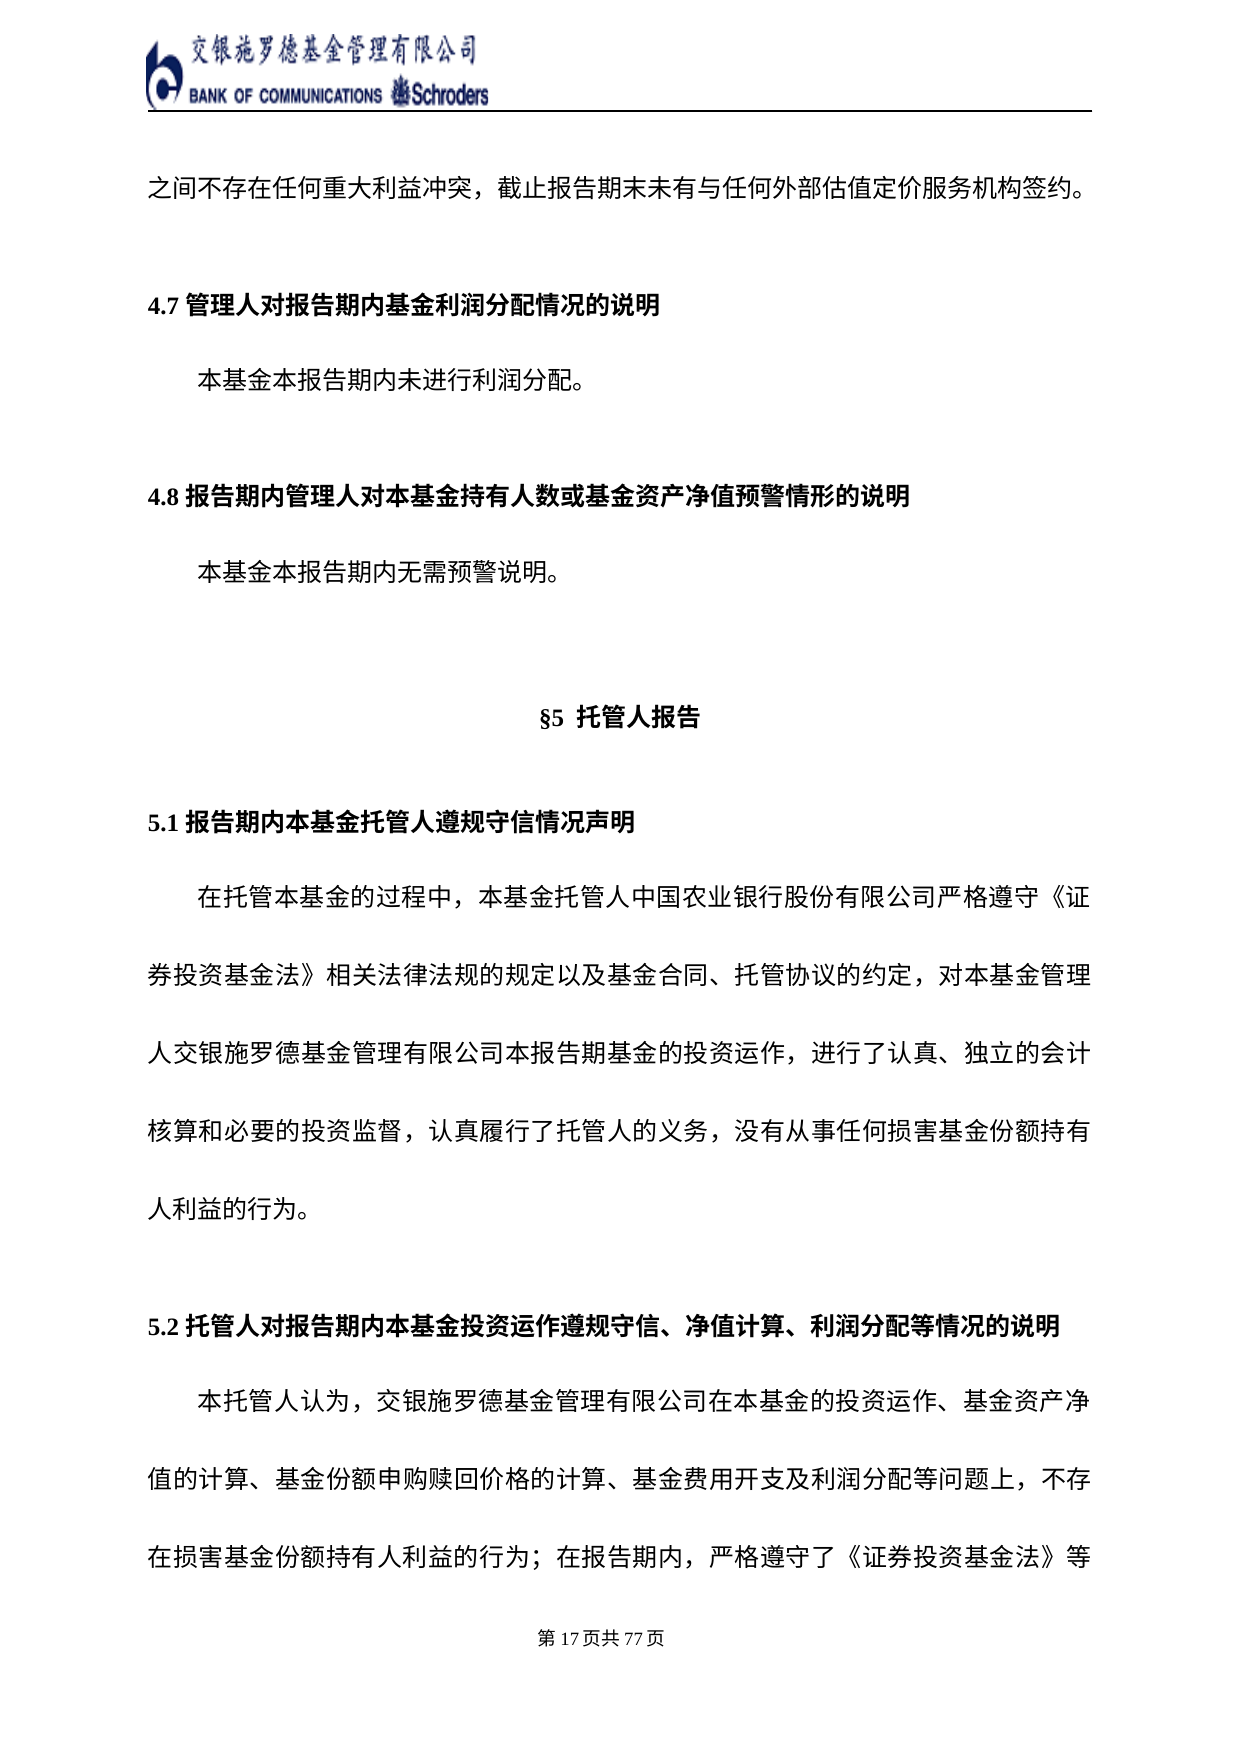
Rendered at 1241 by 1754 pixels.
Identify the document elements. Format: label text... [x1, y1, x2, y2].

subtitle 4.7 管理人对报告期内基金利润分配情况的说明 [148, 271, 1092, 336]
text 在托管本基金的过程中，本基金托管人中国农业银行股份有限公司严格遵守《证券投资基金法》相关法律法规的规定以及基金合同、托管协议的约定，对本基金管理人交银施罗德基金管理有限公司本报告期基金的投资运作，进行了认真、独立的会计核算和必要的投资监督，认真履行了托管人的义务，没有从事任何损害基金份额持有人利益的行为。 [148, 863, 1092, 1240]
text 本基金本报告期内无需预警说明。 [148, 538, 1092, 603]
subtitle §5 托管人报告 [148, 683, 1092, 748]
text 本基金本报告期内未进行利润分配。 [148, 346, 1092, 411]
picture [146, 34, 489, 110]
subtitle 5.2 托管人对报告期内本基金投资运作遵规守信、净值计算、利润分配等情况的说明 [148, 1292, 1092, 1357]
subtitle 5.1 报告期内本基金托管人遵规守信情况声明 [148, 788, 1092, 853]
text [148, 154, 1092, 219]
subtitle 4.8 报告期内管理人对本基金持有人数或基金资产净值预警情形的说明 [148, 462, 1092, 527]
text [148, 1367, 1092, 1588]
